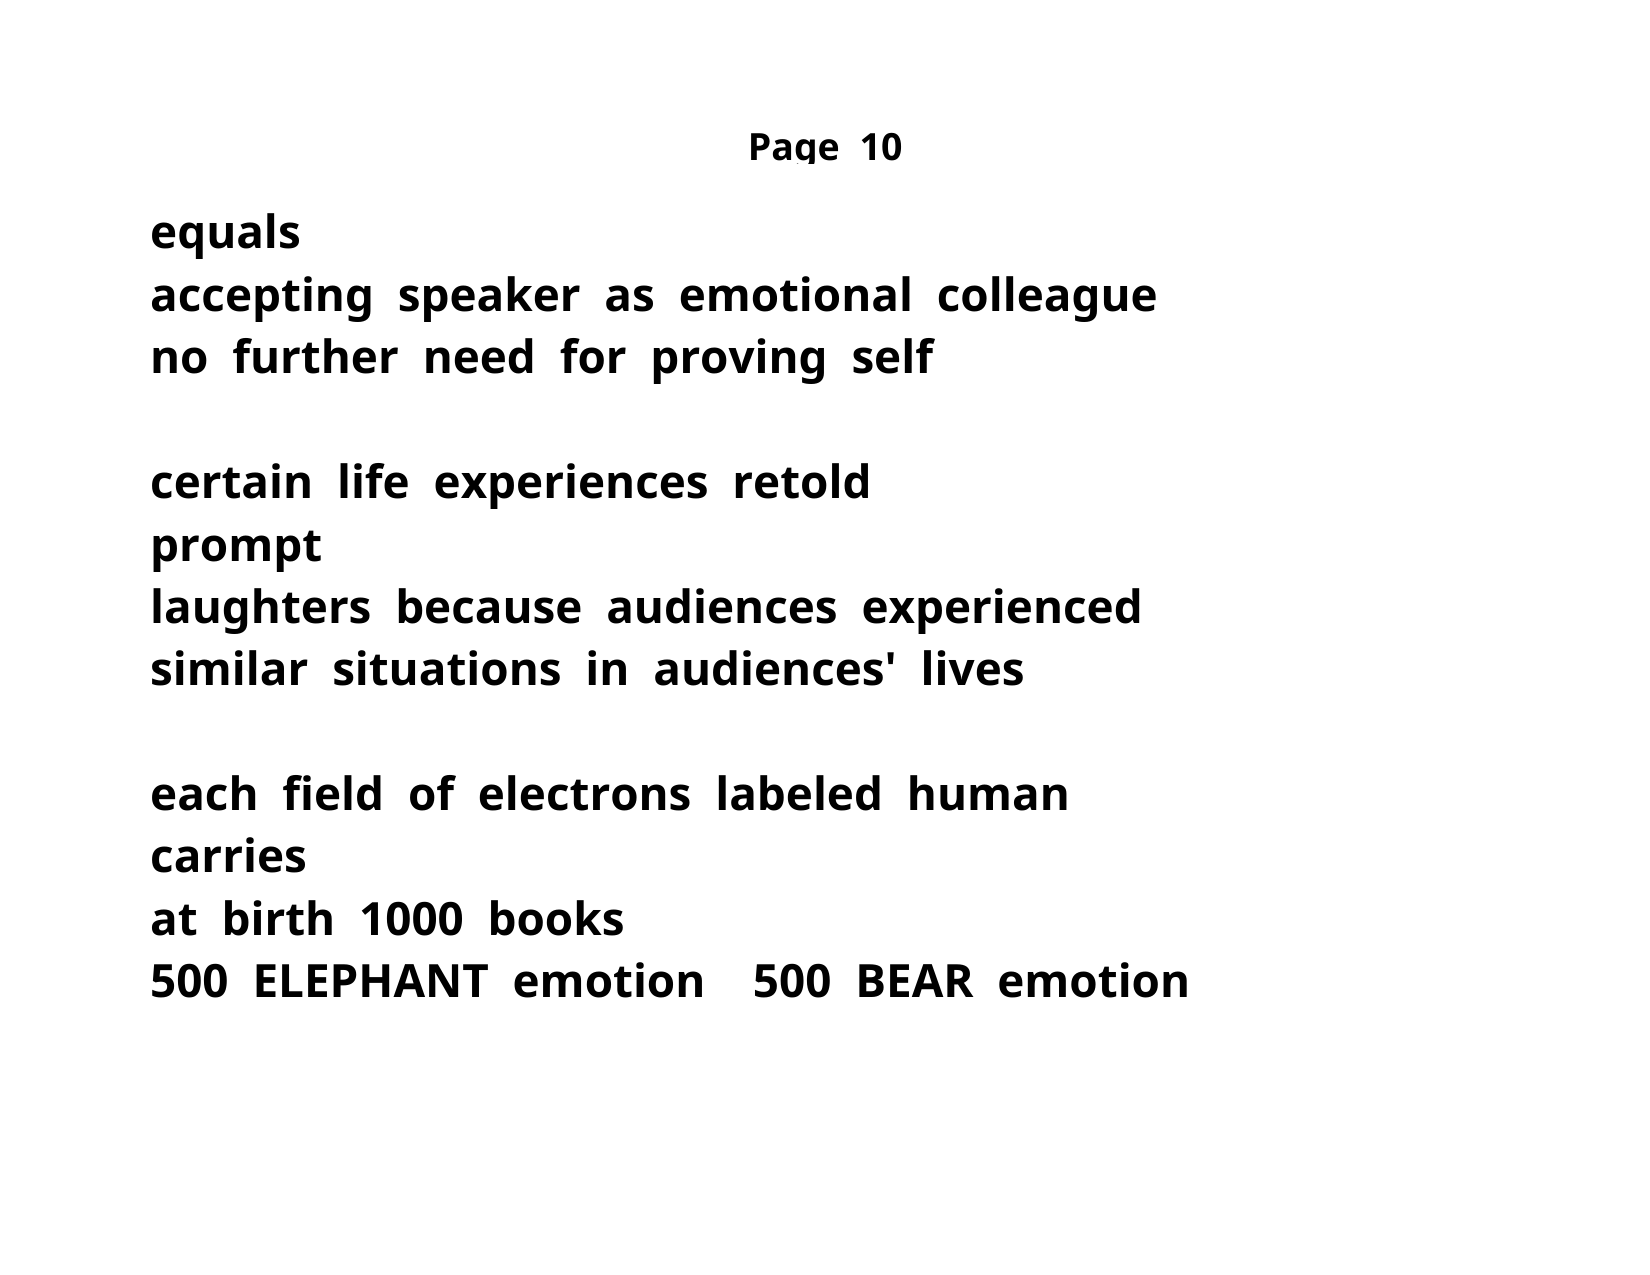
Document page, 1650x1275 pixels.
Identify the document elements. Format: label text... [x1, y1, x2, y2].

text carries [150, 824, 1500, 886]
text similar situations in audiences' lives [150, 637, 1500, 699]
text accepting speaker as emotional colleague [150, 262, 1500, 325]
text each field of electrons labeled human [150, 762, 1500, 824]
text 500 ELEPHANT emotion 500 BEAR emotion [150, 949, 1500, 1011]
text prompt [150, 512, 1500, 574]
text laughters because audiences experienced [150, 574, 1500, 637]
text at birth 1000 books [150, 886, 1500, 949]
text no further need for proving self [150, 325, 1500, 387]
text certain life experiences retold [150, 449, 1500, 512]
text equals [150, 200, 1500, 262]
